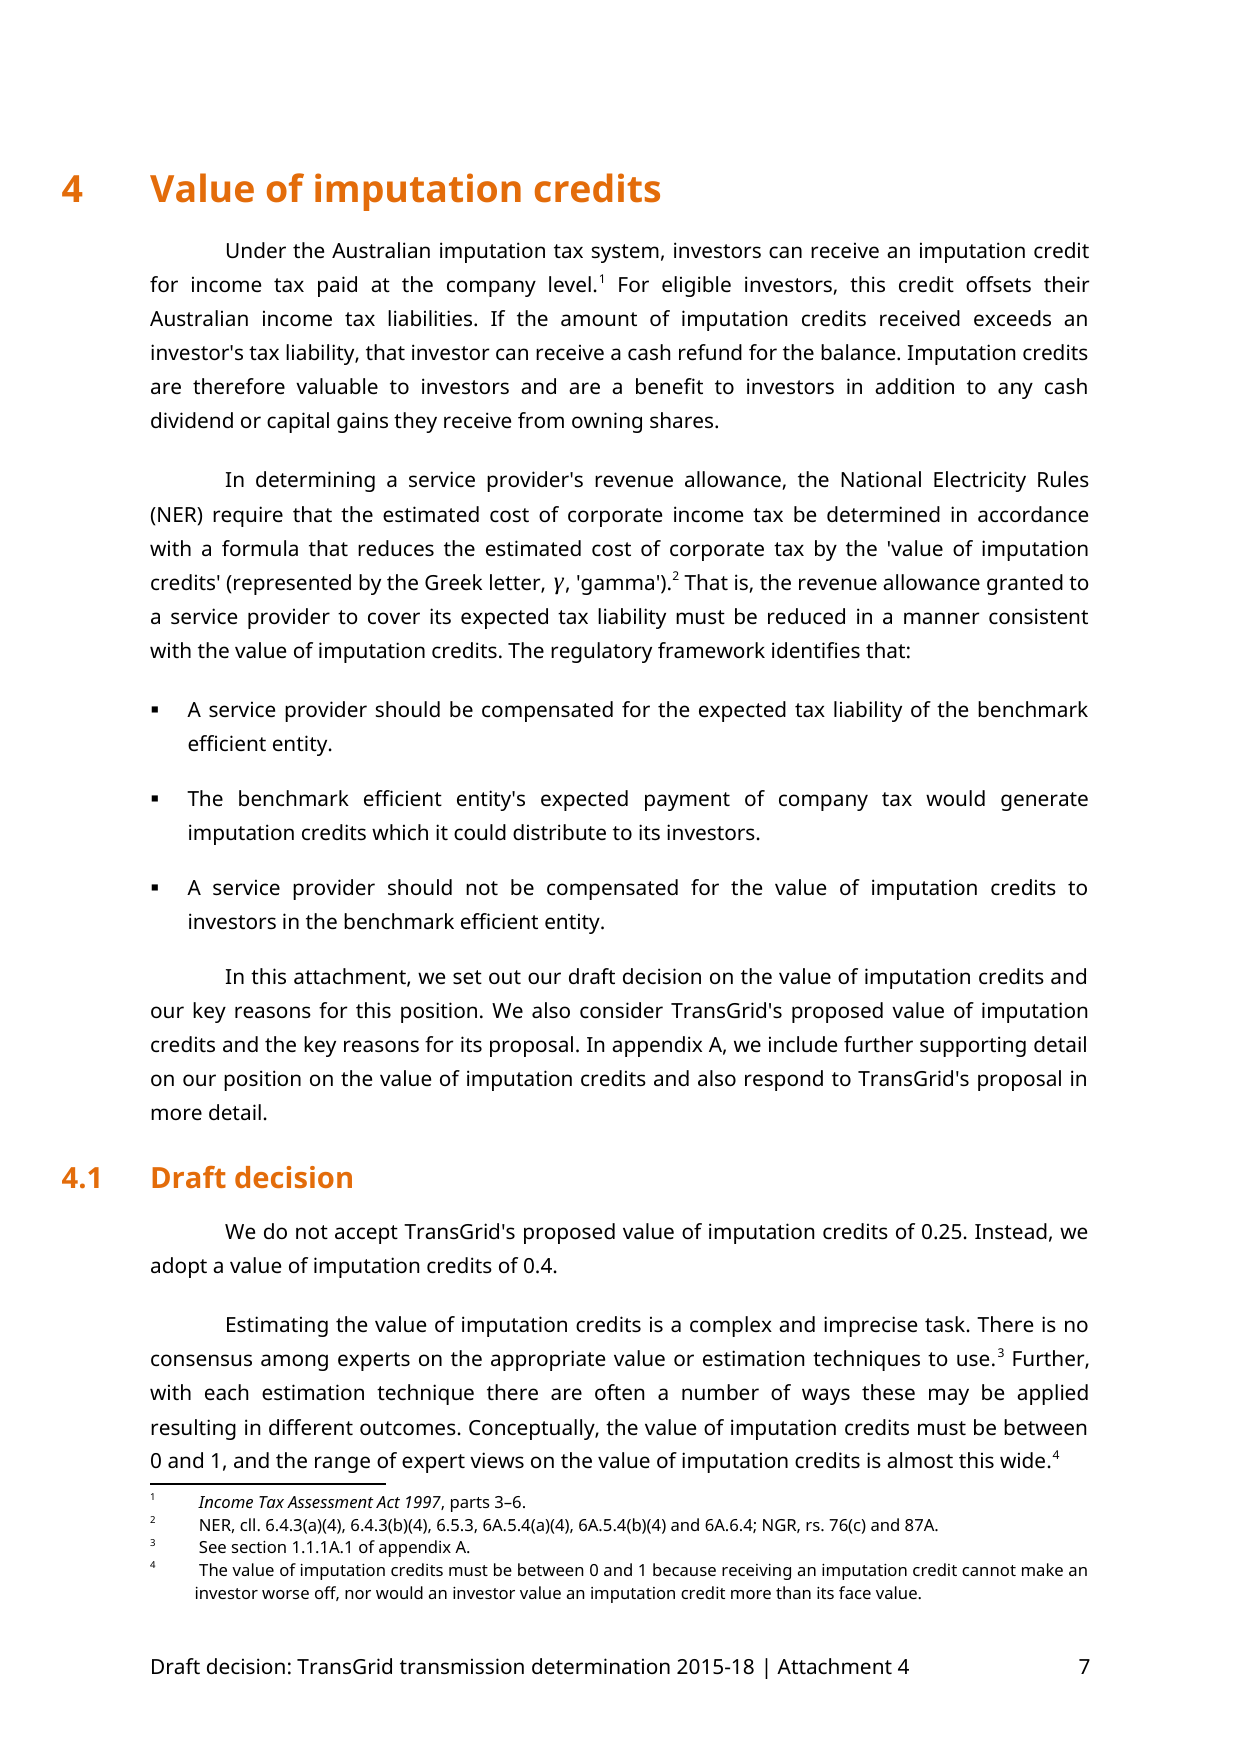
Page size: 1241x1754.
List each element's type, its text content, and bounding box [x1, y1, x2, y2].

list A service provider should be compensated for the expected tax liability of the benchmark efficient entity. [150, 695, 1090, 757]
text In determining a service provider's revenue allowance, the National Electricity Rules (NER) require that the estimated cost of corporate income tax be determined in accordance with a formula that reduces the estimated cost of corporate tax by the 'value of imputation credits' (represented by the Greek letter, , 'gamma'). That is, the revenue allowance granted to a service provider to cover its expected tax liability must be reduced in a manner consistent with the value of imputation credits. The regulatory framework identifies that: [150, 466, 1090, 664]
text We do not accept TransGrid's proposed value of imputation credits of 0.25. Instead, we adopt a value of imputation credits of 0.4. [150, 1217, 1090, 1280]
subtitle Value of imputation credits [61, 162, 1090, 213]
list A service provider should not be compensated for the value of imputation credits to investors in the benchmark efficient entity. [150, 873, 1090, 935]
text Estimating the value of imputation credits is a complex and imprecise task. There is no consensus among experts on the appropriate value or estimation techniques to use. Further, with each estimation technique there are often a number of ways these may be applied resulting in different outcomes. Conceptually, the value of imputation credits must be between 0 and 1, and the range of expert views on the value of imputation credits is almost this wide. [150, 1310, 1090, 1475]
text In this attachment, we set out our draft decision on the value of imputation credits and our key reasons for this position. We also consider TransGrid's proposed value of imputation credits and the key reasons for its proposal. In appendix A, we include further supporting detail on our position on the value of imputation credits and also respond to TransGrid's proposal in more detail. [150, 962, 1090, 1127]
subtitle Draft decision [61, 1157, 1090, 1197]
list The benchmark efficient entity's expected payment of company tax would generate imputation credits which it could distribute to its investors. [150, 784, 1090, 846]
text Under the Australian imputation tax system, investors can receive an imputation credit for income tax paid at the company level. For eligible investors, this credit offsets their Australian income tax liabilities. If the amount of imputation credits received exceeds an investor's tax liability, that investor can receive a cash refund for the balance. Imputation credits are therefore valuable to investors and are a benefit to investors in addition to any cash dividend or capital gains they receive from owning shares. [150, 236, 1090, 435]
